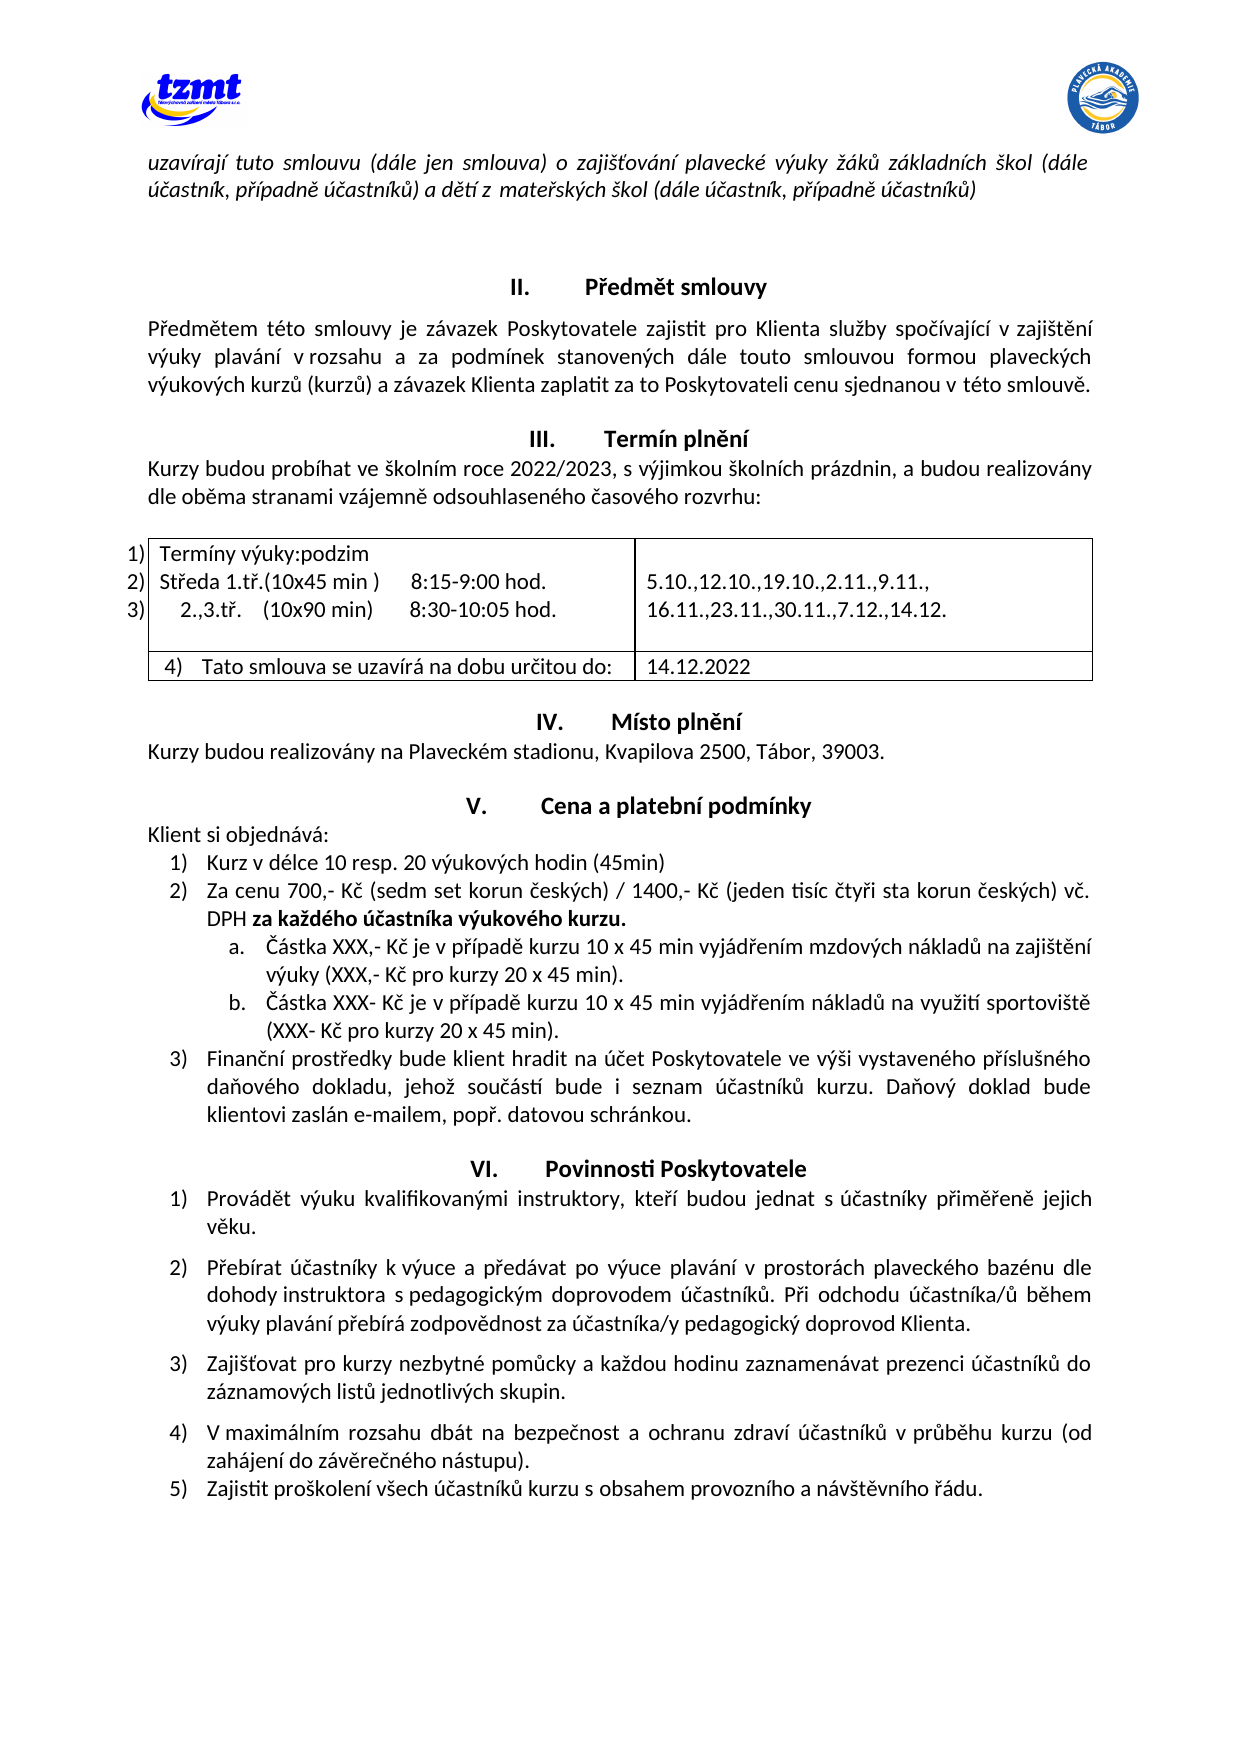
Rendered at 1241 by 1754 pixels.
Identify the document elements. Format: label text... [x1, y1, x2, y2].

list Za cenu 700,- Kč (sedm set korun českých) / 1400,- Kč (jeden tisíc čtyři sta korun českých) vč. DPH za každého účastníka výukového kurzu. [169, 876, 1093, 932]
list V maximálním rozsahu dbát na bezpečnost a ochranu zdraví účastníků v průběhu kurzu (od zahájení do závěrečného nástupu). [169, 1418, 1093, 1474]
list Zajišťovat pro kurzy nezbytné pomůcky a každou hodinu zaznamenávat prezenci účastníků do záznamových listů jednotlivých skupin. [169, 1349, 1093, 1405]
list Provádět výuku kvalifikovanými instruktory, kteří budou jednat s účastníky přiměřeně jejich věku. [169, 1184, 1093, 1240]
text Kurzy budou realizovány na Plaveckém stadionu, Kvapilova 2500, Tábor, 39003. [148, 737, 1093, 765]
list Částka XXX- Kč je v případě kurzu 10 x 45 min vyjádřením nákladů na využití sportoviště (XXX- Kč pro kurzy 20 x 45 min). [228, 988, 1093, 1044]
table_header 5.10.,12.10.,19.10.,2.11.,9.11., 16.11.,23.11.,30.11.,7.12.,14.12. [636, 539, 1092, 651]
list Finanční prostředky bude klient hradit na účet Poskytovatele ve výši vystaveného příslušného daňového dokladu, jehož součástí bude i seznam účastníků kurzu. Daňový doklad bude klientovi zaslán e-mailem, popř. datovou schránkou. [169, 1044, 1093, 1128]
text Kurzy budou probíhat ve školním roce 2022/2023, s výjimkou školních prázdnin, a budou realizovány dle oběma stranami vzájemně odsouhlaseného časového rozvrhu: [148, 454, 1093, 510]
table_cell Tato smlouva se uzavírá na dobu určitou do: [149, 652, 634, 680]
list Přebírat účastníky k výuce a předávat po výuce plavání v prostorách plaveckého bazénu dle dohody instruktora s pedagogickým doprovodem účastníků. Při odchodu účastníka/ů během výuky plavání přebírá zodpovědnost za účastníka/y pedagogický doprovod Klienta. [169, 1253, 1093, 1337]
text uzavírají tuto smlouvu (dále jen smlouva) o zajišťování plavecké výuky žáků základních škol (dále účastník, případně účastníků) a dětí z mateřských škol (dále účastník, případně účastníků) [148, 148, 1093, 204]
list Částka XXX,- Kč je v případě kurzu 10 x 45 min vyjádřením mzdových nákladů na zajištění výuky (XXX,- Kč pro kurzy 20 x 45 min). [228, 932, 1093, 988]
table_header Termíny výuky:podzim Středa 1.tř.(10x45 min ) 8:15-9:00 hod. 2.,3.tř. (10x90 min) 8:30-10:05 hod. [149, 539, 634, 651]
table_cell 14.12.2022 [636, 652, 1092, 680]
list Termín plnění [185, 423, 1093, 454]
list Místo plnění [185, 706, 1093, 737]
list Cena a platební podmínky [185, 790, 1093, 820]
picture [1063, 55, 1144, 137]
text Předmětem této smlouvy je závazek Poskytovatele zajistit pro Klienta služby spočívající v zajištění výuky plavání v rozsahu a za podmínek stanovených dále touto smlouvou formou plaveckých výukových kurzů (kurzů) a závazek Klienta zaplatit za to Poskytovateli cenu sjednanou v této smlouvě. [148, 314, 1093, 398]
list Zajistit proškolení všech účastníků kurzu s obsahem provozního a návštěvního řádu. [169, 1474, 1093, 1502]
list Předmět smlouvy [185, 271, 1093, 302]
list Kurz v délce 10 resp. 20 výukových hodin (45min) [169, 848, 1093, 876]
picture [139, 73, 249, 129]
list Povinnosti Poskytovatele [185, 1153, 1093, 1184]
text Klient si objednává: [148, 820, 1093, 848]
